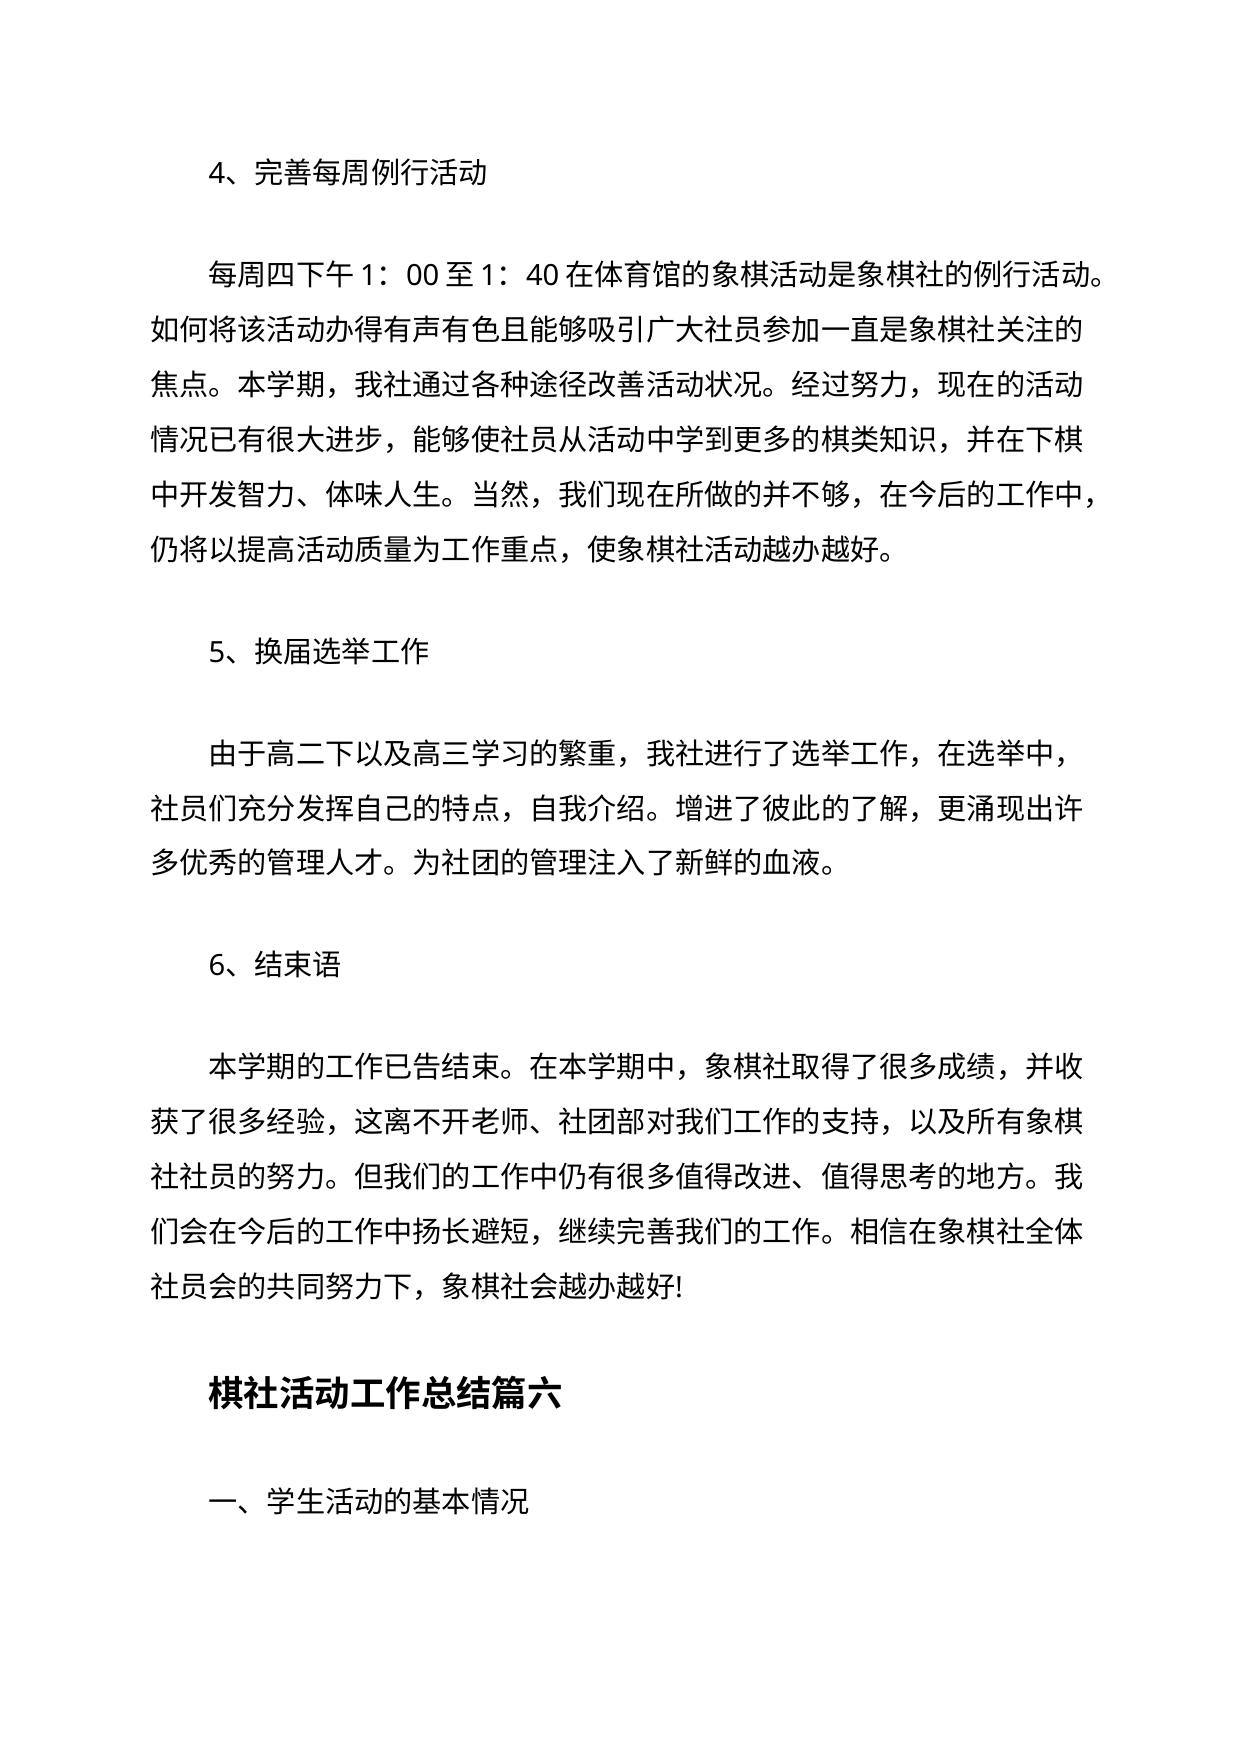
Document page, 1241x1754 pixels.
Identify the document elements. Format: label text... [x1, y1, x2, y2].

text 棋社活动工作总结篇六 [150, 1365, 1090, 1417]
text 由于高二下以及高三学习的繁重，我社进行了选举工作，在选举中，社员们充分发挥自己的特点，自我介绍。增进了彼此的了解，更涌现出许多优秀的管理人才。为社团的管理注入了新鲜的血液。 [150, 730, 1090, 882]
text 6、结束语 [150, 942, 1090, 984]
text 5、换届选举工作 [150, 628, 1090, 671]
text 本学期的工作已告结束。在本学期中，象棋社取得了很多成绩，并收获了很多经验，这离不开老师、社团部对我们工作的支持，以及所有象棋社社员的努力。但我们的工作中仍有很多值得改进、值得思考的地方。我们会在今后的工作中扬长避短，继续完善我们的工作。相信在象棋社全体社员会的共同努力下，象棋社会越办越好! [150, 1044, 1090, 1306]
text 一、学生活动的基本情况 [150, 1479, 1090, 1521]
text 4、完善每周例行活动 [150, 150, 1090, 192]
text 每周四下午1：00至1：40在体育馆的象棋活动是象棋社的例行活动。如何将该活动办得有声有色且能够吸引广大社员参加一直是象棋社关注的焦点。本学期，我社通过各种途径改善活动状况。经过努力，现在的活动情况已有很大进步，能够使社员从活动中学到更多的棋类知识，并在下棋中开发智力、体味人生。当然，我们现在所做的并不够，在今后的工作中，仍将以提高活动质量为工作重点，使象棋社活动越办越好。 [150, 252, 1090, 569]
